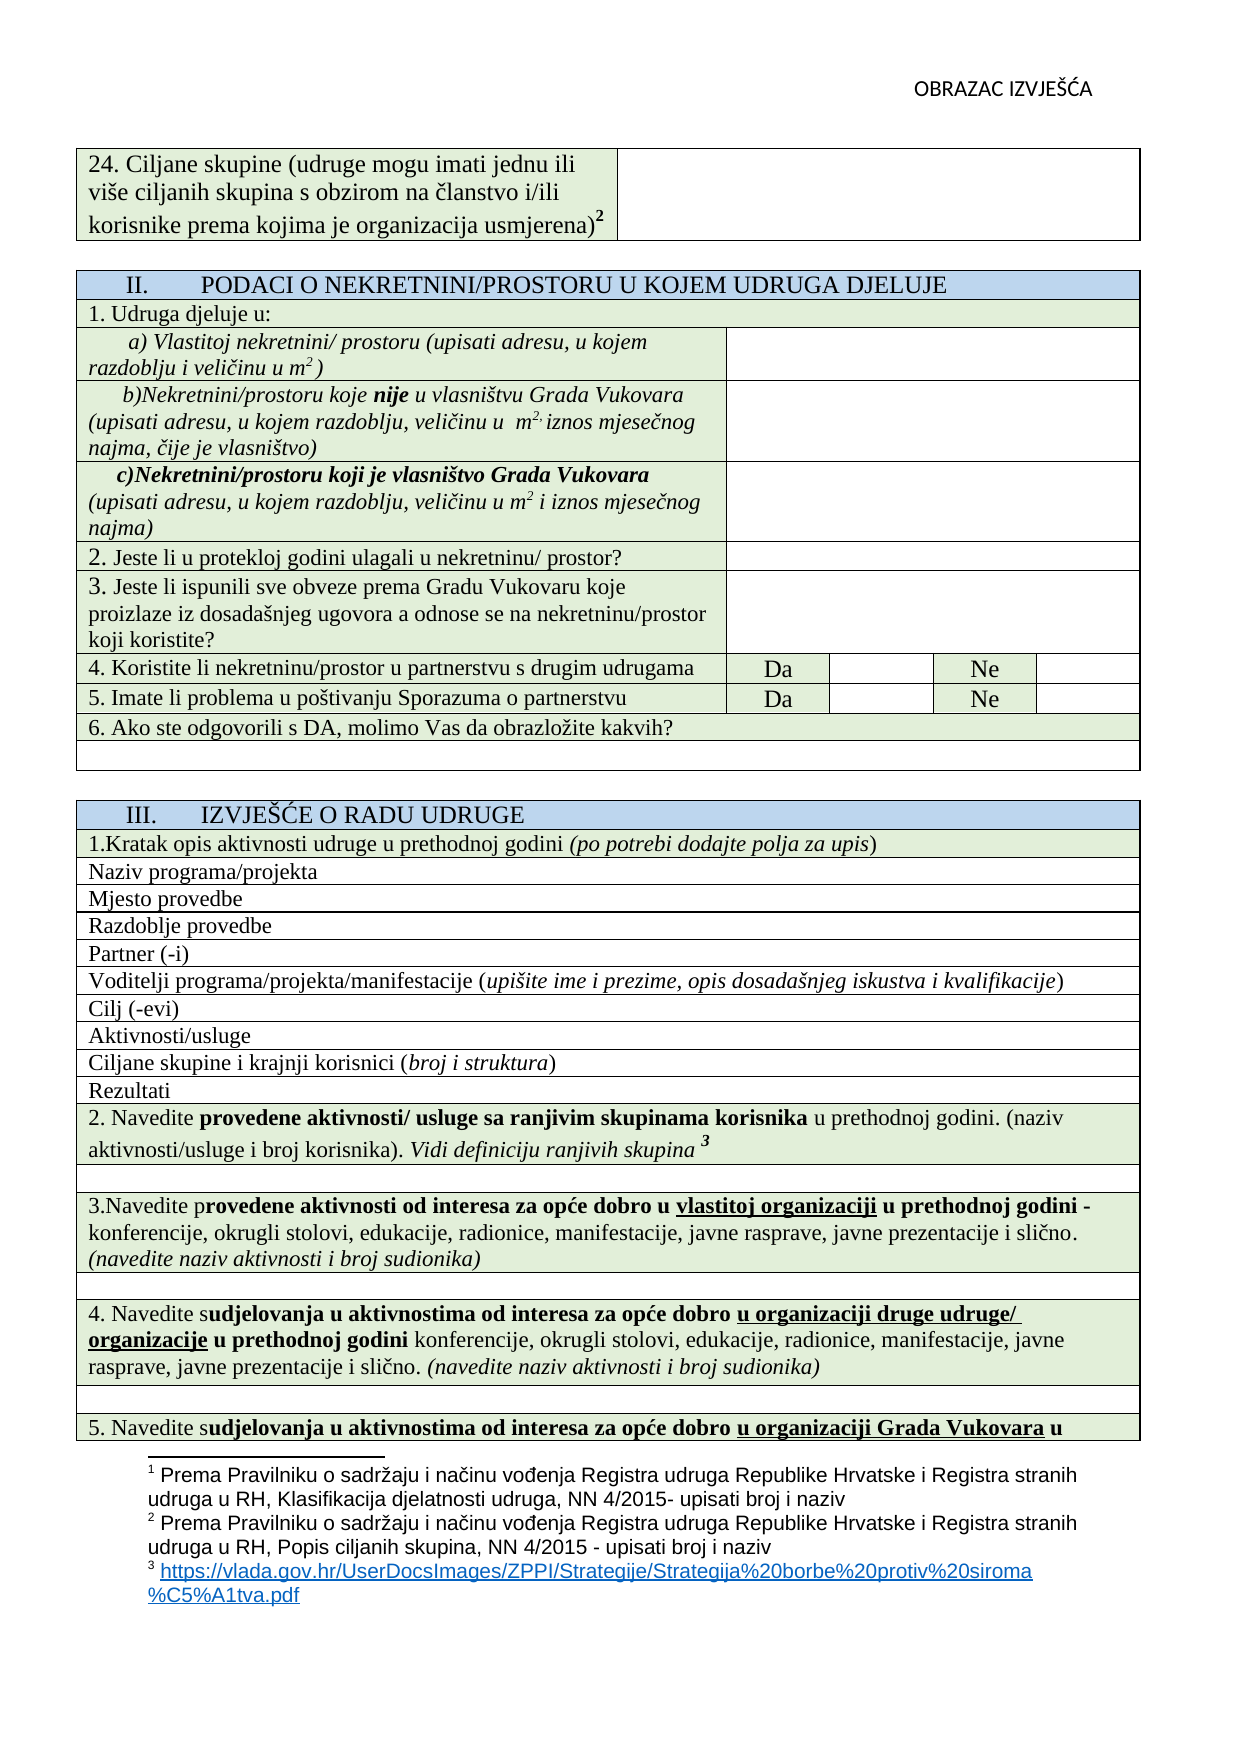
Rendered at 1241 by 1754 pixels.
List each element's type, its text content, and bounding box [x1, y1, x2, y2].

table_cell Da [727, 654, 829, 683]
table_cell Da [727, 684, 829, 712]
table_cell Ne [934, 684, 1036, 712]
table_cell [1037, 684, 1139, 712]
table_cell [77, 1414, 1139, 1440]
table_cell [830, 654, 933, 683]
table_cell Ciljane skupine i krajnji korisnici (broj i struktura) [77, 1050, 1139, 1076]
table_cell [77, 1386, 1139, 1413]
table_cell 3.Navedite provedene aktivnosti od interesa za opće dobro u vlastitoj organizaciji u prethodnoj godini -konferencije, okrugli stolovi, edukacije, radionice, manifestacije, javne rasprave, javne prezentacije i slično. (navedite naziv aktivnosti i broj sudionika) [77, 1193, 1139, 1272]
table_cell a) Vlastitoj nekretnini/ prostoru (upisati adresu, u kojem razdoblju i veličinu u m2 ) [77, 328, 726, 380]
table_cell Ne [934, 654, 1036, 683]
table_cell 2. Navedite provedene aktivnosti/ usluge sa ranjivim skupinama korisnika u prethodnoj godini. (naziv aktivnosti/usluge i broj korisnika). Vidi definiciju ranjivih skupina [77, 1104, 1139, 1164]
table_header PODACI O NEKRETNINI/PROSTORU U KOJEM UDRUGA DJELUJE [77, 271, 1139, 299]
table_cell [830, 684, 933, 712]
table_cell c)Nekretnini/prostoru koji je vlasništvo Grada Vukovara (upisati adresu, u kojem razdoblju, veličinu u m2 i iznos mjesečnog najma) [77, 462, 726, 541]
table_header IZVJEŠĆE O RADU UDRUGE [77, 801, 1139, 829]
table_cell 4. Koristite li nekretninu/prostor u partnerstvu s drugim udrugama [77, 654, 726, 683]
table_cell b)Nekretnini/prostoru koje nije u vlasništvu Grada Vukovara (upisati adresu, u kojem razdoblju, veličinu u m2, iznos mjesečnog najma, čije je vlasništvo) [77, 381, 726, 461]
table_cell Rezultati [77, 1077, 1139, 1103]
table_cell 1. Udruga djeluje u: [77, 300, 1139, 327]
table_cell 4. Navedite sudjelovanja u aktivnostima od interesa za opće dobro u organizaciji druge udruge/ organizacije u prethodnoj godini konferencije, okrugli stolovi, edukacije, radionice, manifestacije, javne rasprave, javne prezentacije i slično. (navedite naziv aktivnosti i broj sudionika) [77, 1300, 1139, 1385]
table_cell [727, 571, 1139, 653]
table_cell [727, 542, 1139, 570]
table_cell [727, 381, 1139, 461]
table_cell 2. Jeste li u protekloj godini ulagali u nekretninu/ prostor? [77, 542, 726, 570]
table_cell [77, 741, 1139, 770]
table_cell 24. Ciljane skupine (udruge mogu imati jednu ili više ciljanih skupina s obzirom na članstvo i/ili korisnike prema kojima je organizacija usmjerena) [77, 149, 617, 240]
table_cell Cilj (-evi) [77, 995, 1139, 1021]
table_cell [77, 1165, 1139, 1192]
table_cell 3. Jeste li ispunili sve obveze prema Gradu Vukovaru koje proizlaze iz dosadašnjeg ugovora a odnose se na nekretninu/prostor koji koristite? [77, 571, 726, 653]
table_cell [727, 462, 1139, 541]
table_cell [77, 1273, 1139, 1299]
table_cell Partner (-i) [77, 940, 1139, 966]
table_cell [727, 328, 1139, 380]
table_cell 1.Kratak opis aktivnosti udruge u prethodnoj godini (po potrebi dodajte polja za upis) [77, 830, 1139, 857]
table_cell [1037, 654, 1139, 683]
table_cell 6. Ako ste odgovorili s DA, molimo Vas da obrazložite kakvih? [77, 714, 1139, 740]
table_cell Naziv programa/projekta [77, 858, 1139, 884]
table_cell [618, 149, 1139, 240]
table_cell 5. Imate li problema u poštivanju Sporazuma o partnerstvu [77, 684, 726, 712]
table_cell Aktivnosti/usluge [77, 1022, 1139, 1048]
table_cell Razdoblje provedbe [77, 913, 1139, 939]
table_cell Voditelji programa/projekta/manifestacije (upišite ime i prezime, opis dosadašnjeg iskustva i kvalifikacije) [77, 967, 1139, 994]
table_cell Mjesto provedbe [77, 885, 1139, 911]
